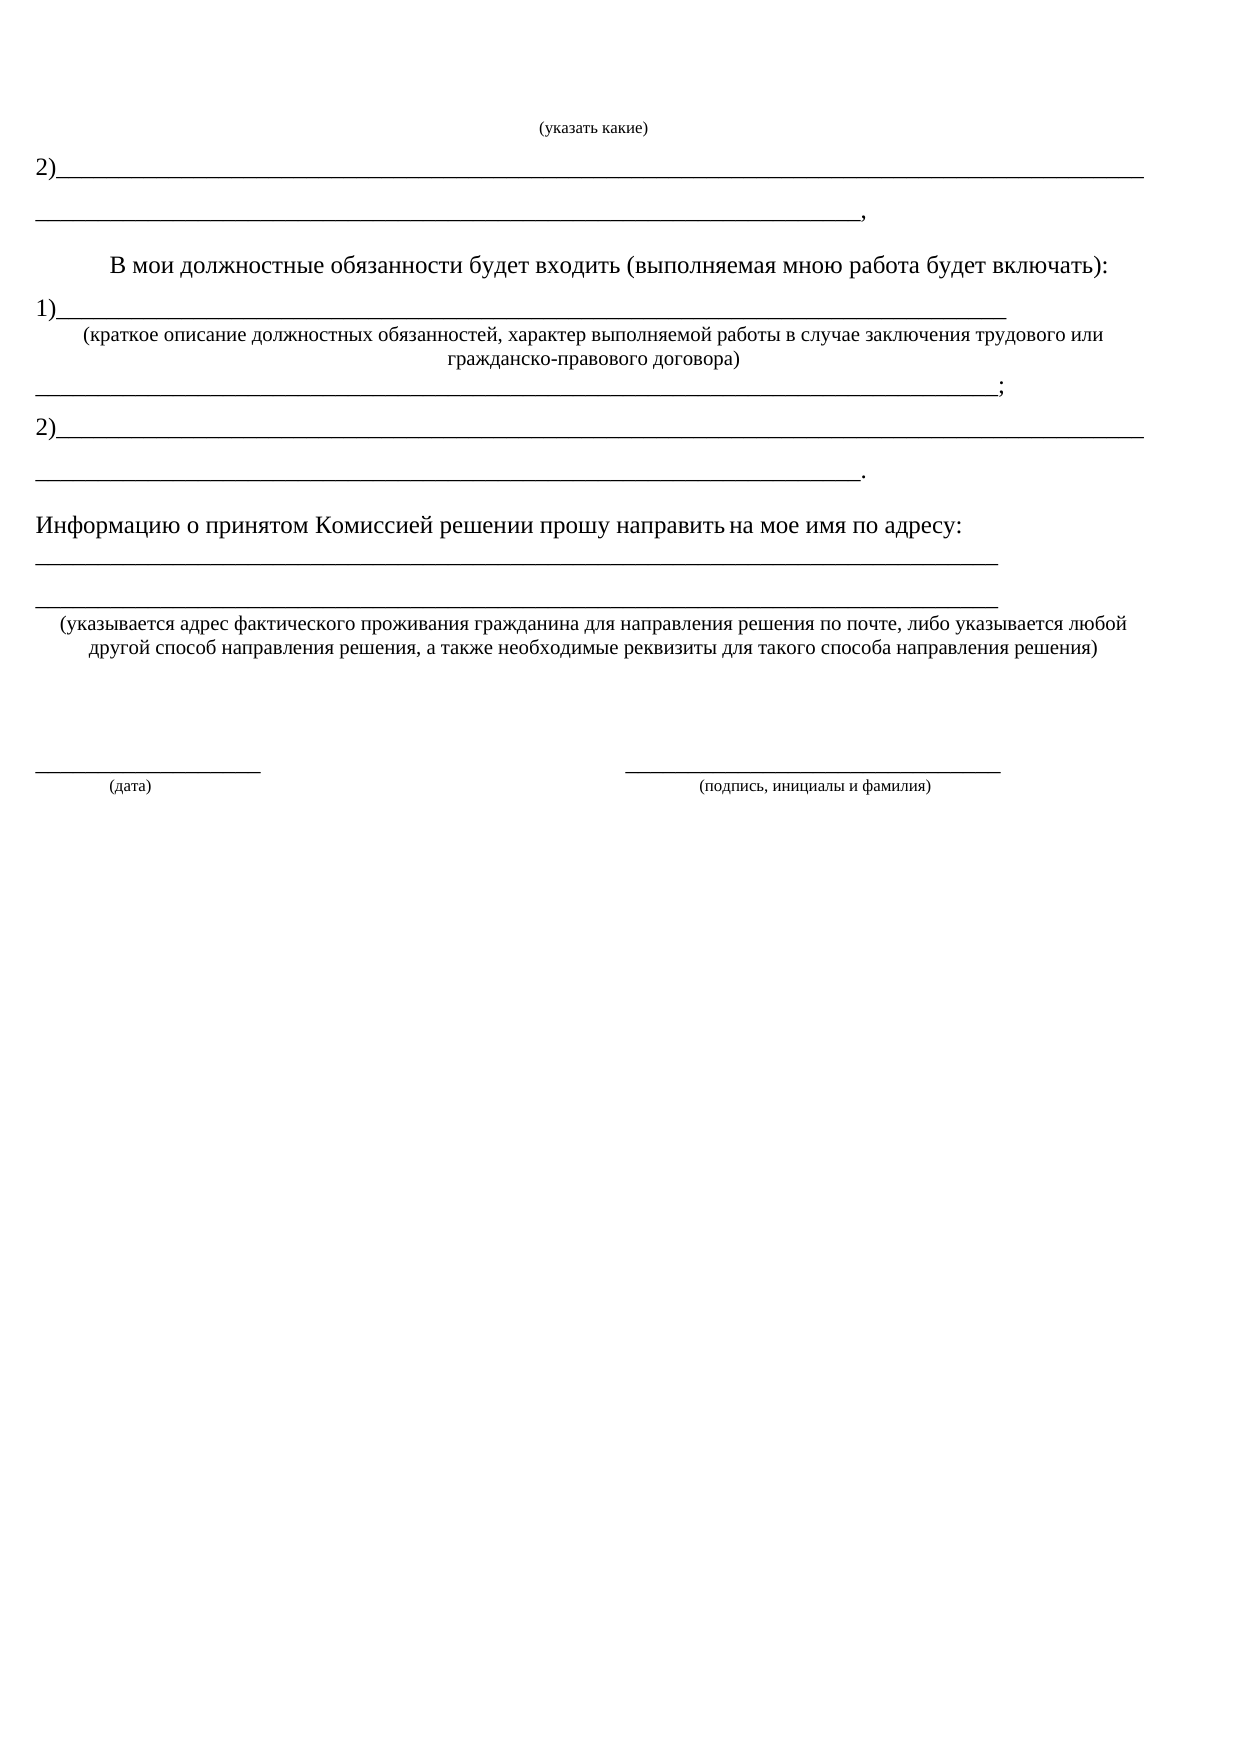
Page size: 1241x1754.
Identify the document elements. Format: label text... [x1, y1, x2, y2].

text 2)_________________________________________________________________________________________________________________________________________________________, [35, 152, 1152, 223]
text (краткое описание должностных обязанностей, характер выполняемой работы в случае заключения трудового или гражданско-правового договора) [35, 322, 1152, 370]
text Информацию о принятом Комиссией решении прошу направить на мое имя по адресу: [35, 510, 1152, 539]
text (указать какие) [35, 118, 1152, 152]
text (дата) (подпись, инициалы и фамилия) [35, 775, 1152, 809]
text 1)____________________________________________________________________________ [35, 293, 1152, 322]
text 2)_________________________________________________________________________________________________________________________________________________________. [35, 412, 1152, 483]
text _____________________________________________________________________________ [35, 539, 1152, 568]
text _____________________________________________________________________________ [35, 582, 1152, 611]
text (указывается адрес фактического проживания гражданина для направления решения по почте, либо указывается любой другой способ направления решения, а также необходимые реквизиты для такого способа направления решения) [35, 611, 1152, 659]
text _____________________________________________________________________________; [35, 370, 1152, 399]
text __________________ ______________________________ [35, 747, 1152, 775]
text В мои должностные обязанности будет входить (выполняемая мною работа будет включать): [35, 250, 1152, 279]
